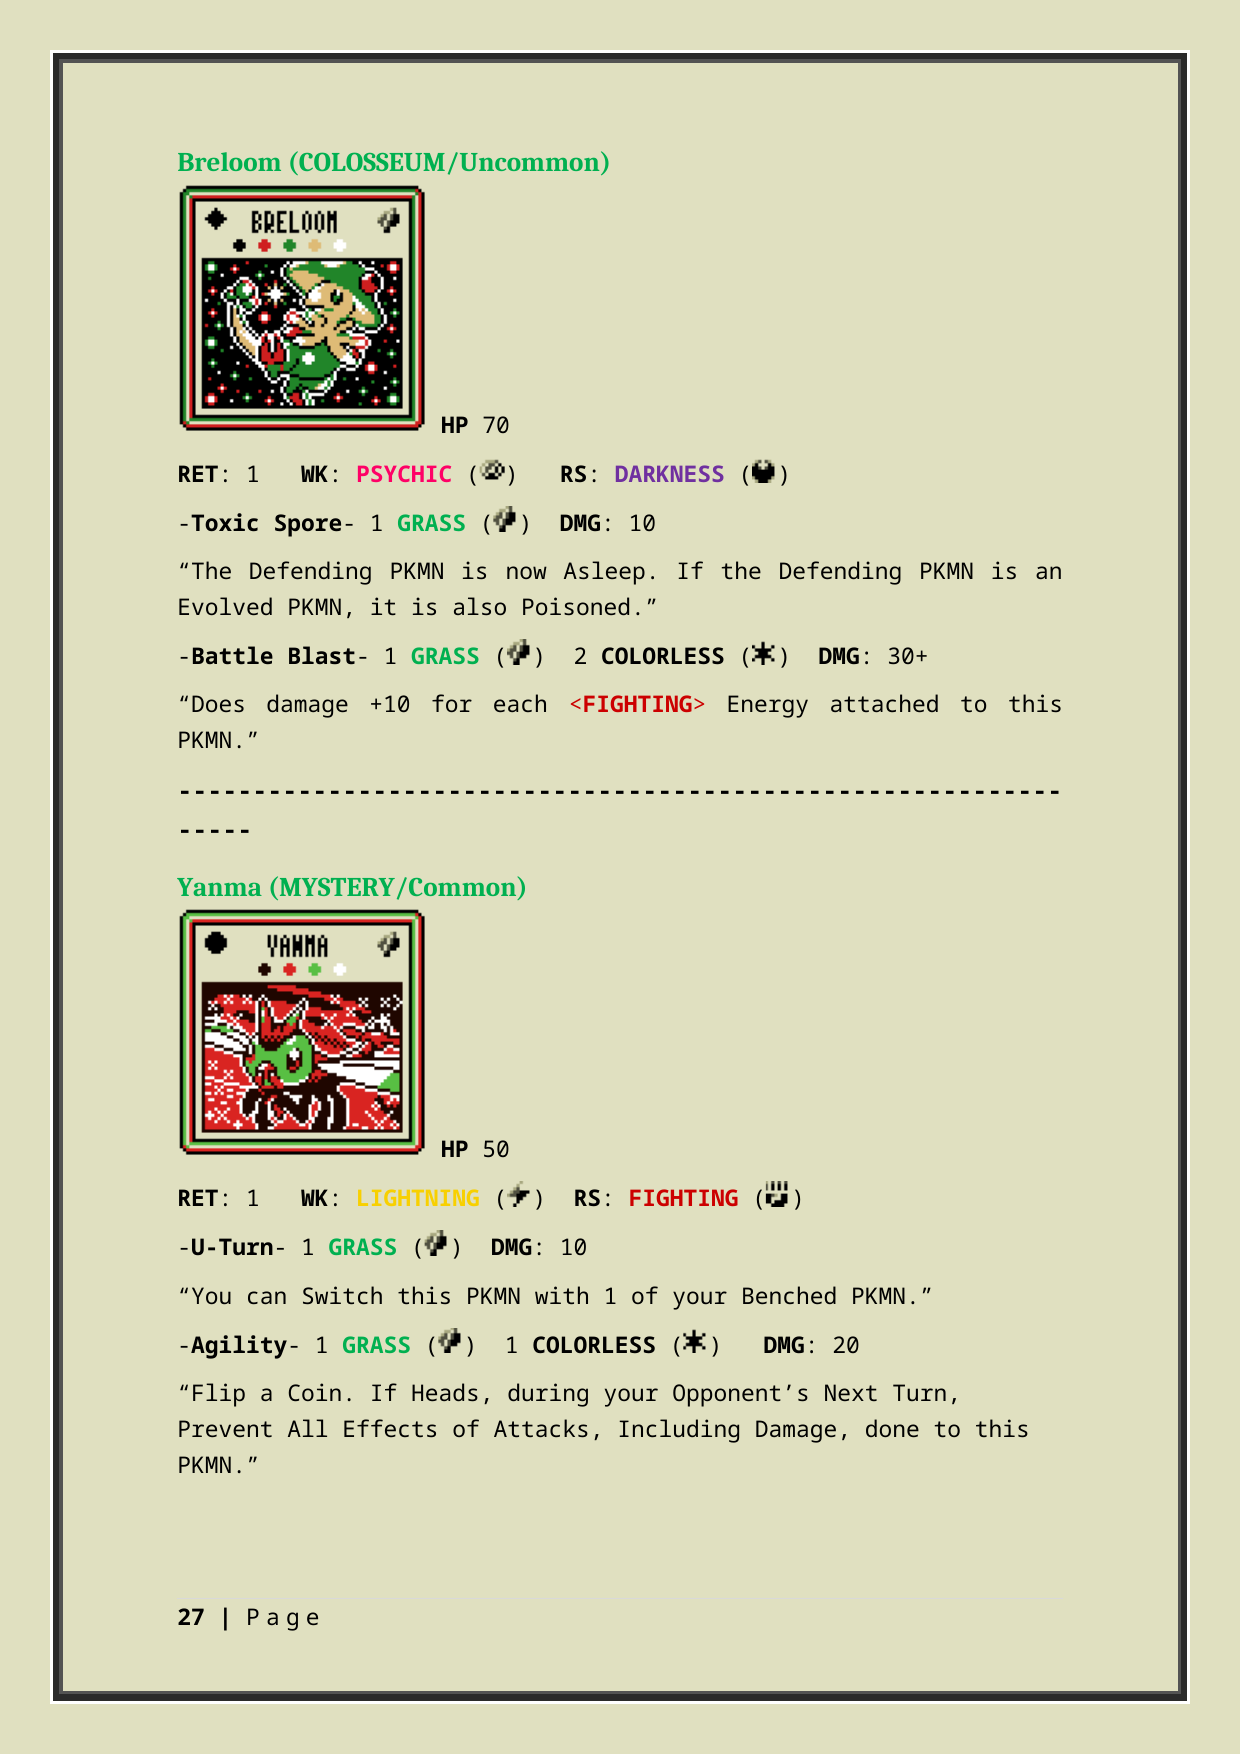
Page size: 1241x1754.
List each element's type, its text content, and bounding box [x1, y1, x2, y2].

picture [424, 1230, 450, 1256]
picture [438, 1328, 464, 1353]
picture [507, 639, 533, 665]
text ---------------------------------------------------------------- [177, 773, 1063, 846]
subtitle Yanma (MYSTERY/Common) [177, 872, 1063, 903]
text “You can Switch this PKMN with 1 of your Benched PKMN.” [177, 1279, 1063, 1311]
picture [177, 907, 428, 1158]
picture [493, 506, 519, 532]
text RET: 1 WK: LIGHTNING () RS: FIGHTING () [177, 1182, 1063, 1213]
picture [177, 183, 428, 434]
text “The Defending PKMN is now Asleep. If the Defending PKMN is an Evolved PKMN, it is also Poisoned.” [177, 555, 1063, 622]
picture [752, 639, 778, 665]
subtitle Breloom (COLOSSEUM/Uncommon) [177, 147, 1063, 179]
text RET: 1 WK: PSYCHIC () RS: DARKNESS () [177, 457, 1063, 489]
text -Toxic Spore- 1 GRASS () DMG: 10 [177, 506, 1063, 538]
text -U-Turn- 1 GRASS () DMG: 10 [177, 1231, 1063, 1262]
text “Flip a Coin. If Heads, during your Opponent’s Next Turn, Prevent All Effects of Attacks, Including Damage, done to this PKMN.” [177, 1377, 1063, 1480]
picture [765, 1181, 791, 1207]
text “Does damage +10 for each <FIGHTING> Energy attached to this PKMN.” [177, 688, 1063, 756]
picture [752, 457, 778, 483]
picture [683, 1328, 709, 1353]
picture [507, 1181, 533, 1207]
text -Agility- 1 GRASS () 1 COLORLESS () DMG: 20 [177, 1328, 1063, 1360]
text -Battle Blast- 1 GRASS () 2 COLORLESS () DMG: 30+ [177, 639, 1063, 671]
picture [479, 457, 505, 483]
